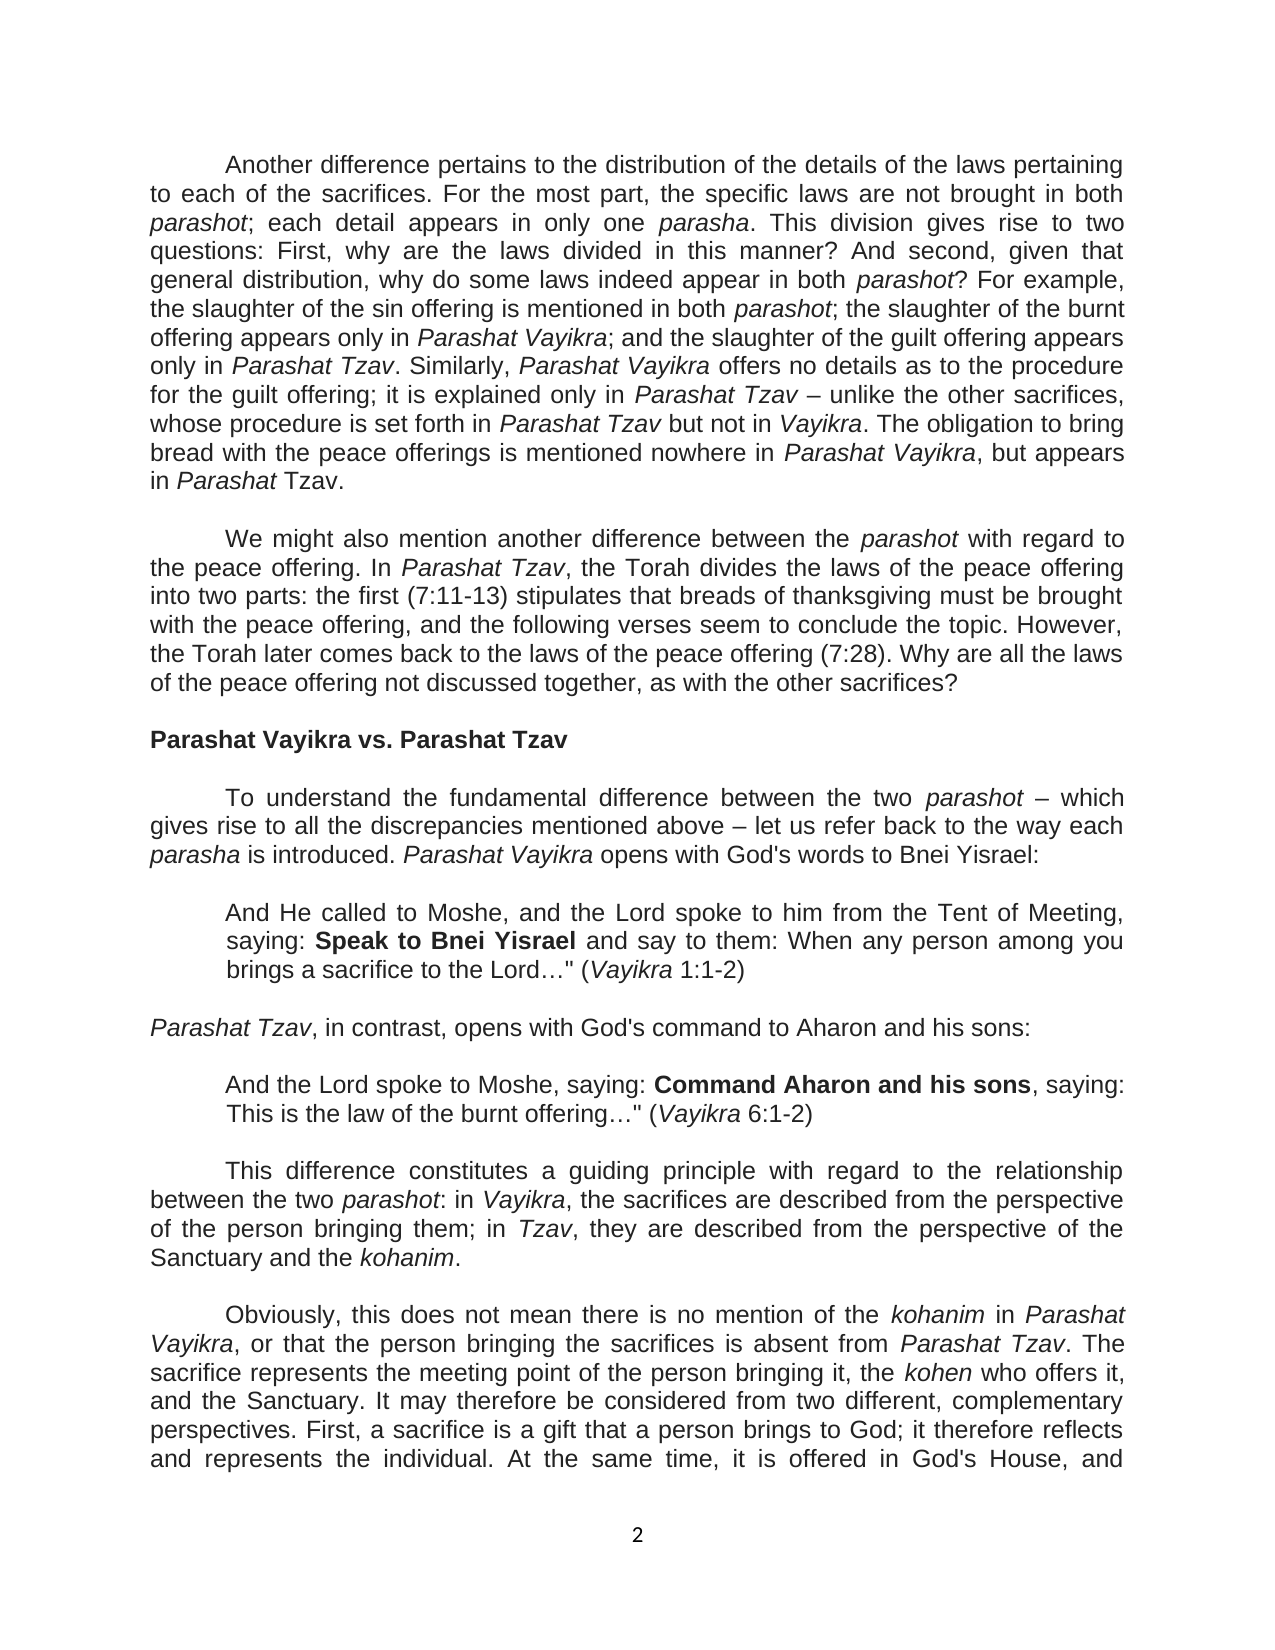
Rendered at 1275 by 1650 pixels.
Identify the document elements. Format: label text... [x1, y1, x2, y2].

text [150, 1300, 1125, 1472]
text And He called to Moshe, and the Lord spoke to him from the Tent of Meeting, saying: Speak to Bnei Yisrael and say to them: When any person among you brings a sacrifice to the Lord…" (Vayikra 1:1-2) [225, 897, 1125, 984]
text We might also mention another difference between the parashot with regard to the peace offering. In Parashat Tzav, the Torah divides the laws of the peace offering into two parts: the first (7:11-13) stipulates that breads of thanksgiving must be brought with the peace offering, and the following verses seem to conclude the topic. However, the Torah later comes back to the laws of the peace offering (7:28). Why are all the laws of the peace offering not discussed together, as with the other sacrifices? [150, 524, 1125, 696]
text Another difference pertains to the distribution of the details of the laws pertaining to each of the sacrifices. For the most part, the specific laws are not brought in both parashot; each detail appears in only one parasha. This division gives rise to two questions: First, why are the laws divided in this manner? And second, given that general distribution, why do some laws indeed appear in both parashot? For example, the slaughter of the sin offering is mentioned in both parashot; the slaughter of the burnt offering appears only in Parashat Vayikra; and the slaughter of the guilt offering appears only in Parashat Tzav. Similarly, Parashat Vayikra offers no details as to the procedure for the guilt offering; it is explained only in Parashat Tzav – unlike the other sacrifices, whose procedure is set forth in Parashat Tzav but not in Vayikra. The obligation to bring bread with the peace offerings is mentioned nowhere in Parashat Vayikra, but appears in Parashat Tzav. [150, 150, 1125, 495]
text Parashat Vayikra vs. Parashat Tzav [150, 725, 1125, 754]
text This difference constitutes a guiding principle with regard to the relationship between the two parashot: in Vayikra, the sacrifices are described from the perspective of the person bringing them; in Tzav, they are described from the perspective of the Sanctuary and the kohanim. [150, 1156, 1125, 1271]
text To understand the fundamental difference between the two parashot – which gives rise to all the discrepancies mentioned above – let us refer back to the way each parasha is introduced. Parashat Vayikra opens with God's words to Bnei Yisrael: [150, 782, 1125, 869]
text And the Lord spoke to Moshe, saying: Command Aharon and his sons, saying: This is the law of the burnt offering…" (Vayikra 6:1-2) [225, 1070, 1125, 1127]
text Parashat Tzav, in contrast, opens with God's command to Aharon and his sons: [150, 1012, 1125, 1041]
